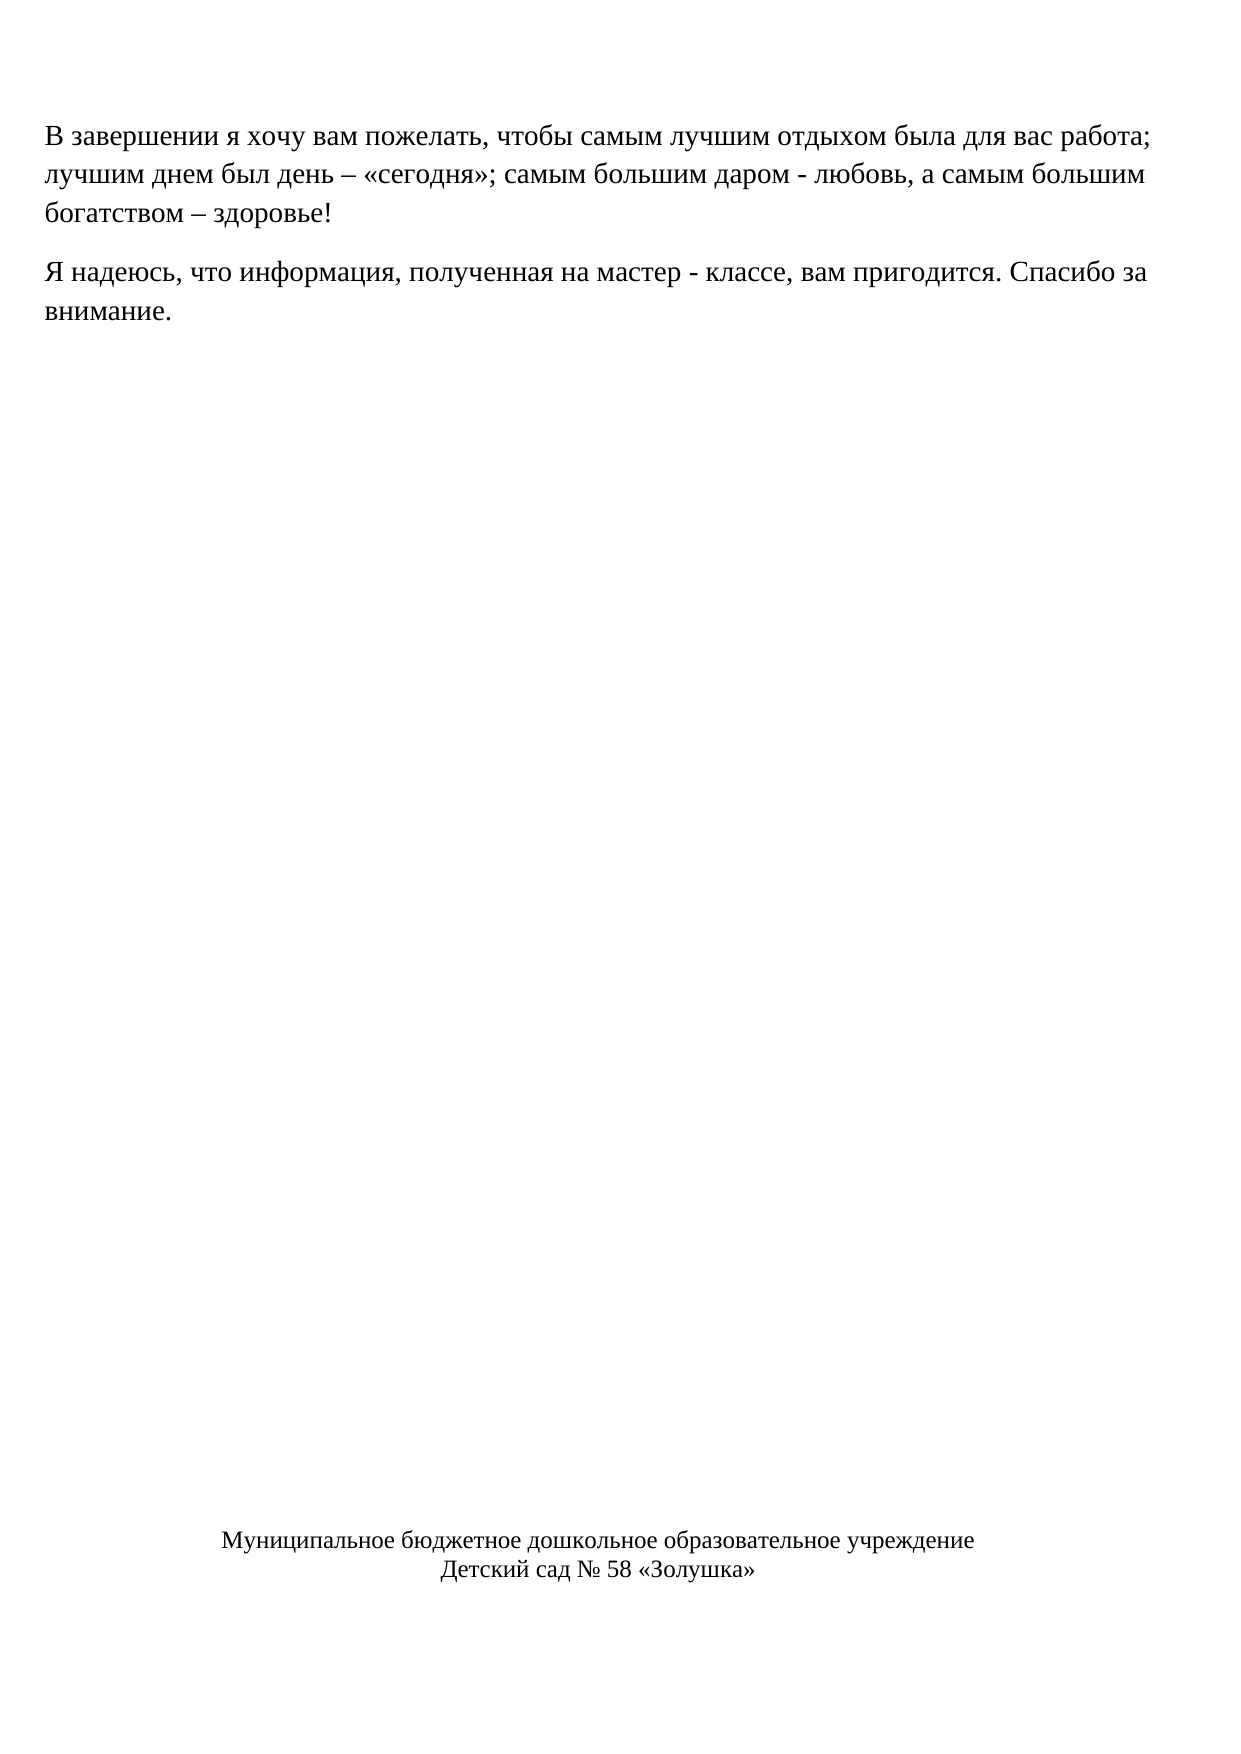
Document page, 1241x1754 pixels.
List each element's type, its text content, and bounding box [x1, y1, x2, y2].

text Муниципальное бюджетное дошкольное образовательное учреждение [44, 1525, 1152, 1554]
text Детский сад № 58 «Золушка» [44, 1554, 1152, 1582]
text Я надеюсь, что информация, полученная на мастер - классе, вам пригодится. Спасибо за внимание. [44, 254, 1152, 327]
text В завершении я хочу вам пожелать, чтобы самым лучшим отдыхом была для вас работа; лучшим днем был день – «сегодня»; самым большим даром - любовь, а самым большим богатством – здоровье! [44, 118, 1152, 229]
